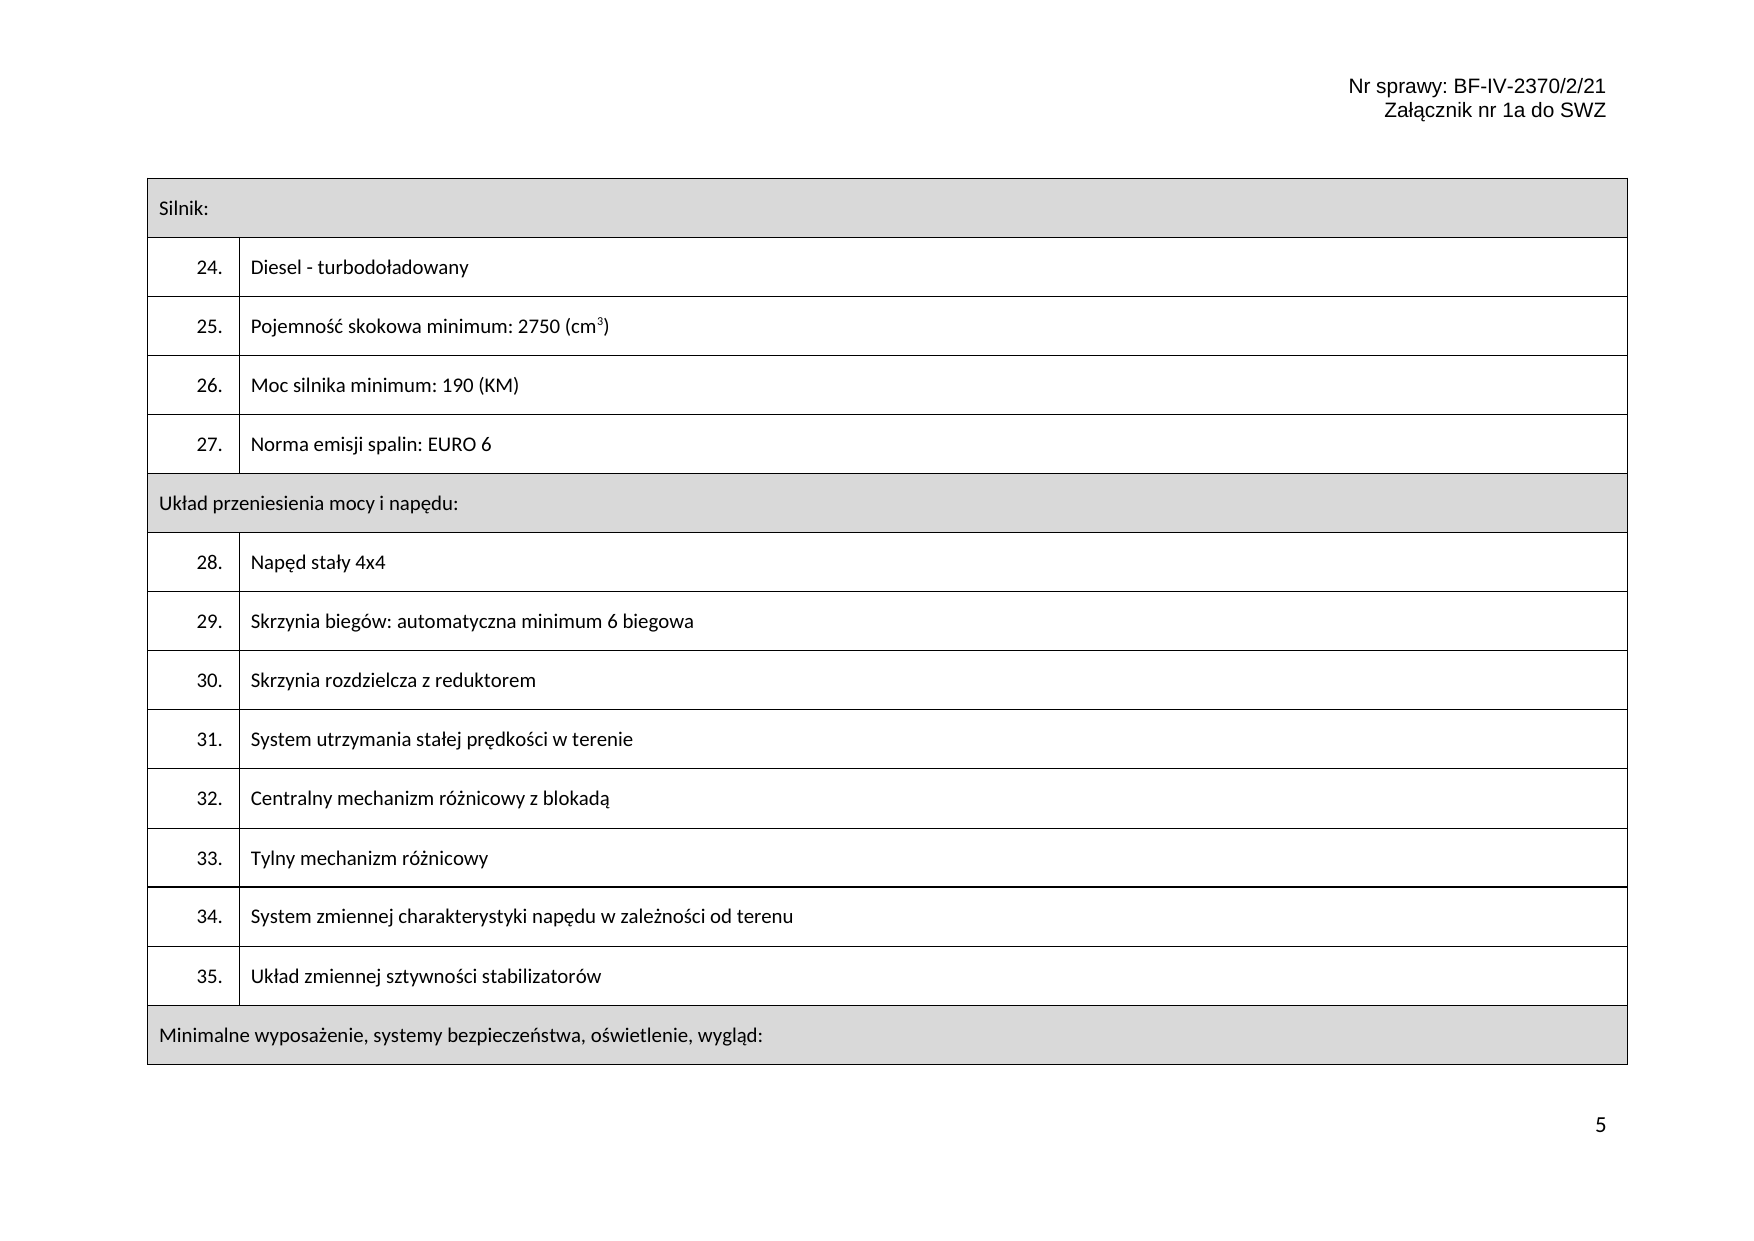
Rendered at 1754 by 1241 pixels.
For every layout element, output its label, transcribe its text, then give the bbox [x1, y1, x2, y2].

table_cell Diesel - turbodoładowany [240, 238, 1627, 296]
table_cell [148, 829, 239, 886]
table_cell [148, 238, 239, 296]
table_cell Centralny mechanizm różnicowy z blokadą [240, 769, 1627, 827]
table_cell [148, 888, 239, 946]
table_cell [148, 651, 239, 709]
table_cell [148, 769, 239, 827]
table_cell Silnik: [148, 179, 1627, 237]
table_cell Napęd stały 4x4 [240, 533, 1627, 591]
table_cell Moc silnika minimum: 190 (KM) [240, 356, 1627, 414]
table_cell [148, 947, 239, 1004]
table_cell Norma emisji spalin: EURO 6 [240, 415, 1627, 473]
table_cell [148, 710, 239, 768]
table_cell Układ zmiennej sztywności stabilizatorów [240, 947, 1627, 1004]
table_cell [148, 592, 239, 650]
table_cell Minimalne wyposażenie, systemy bezpieczeństwa, oświetlenie, wygląd: [148, 1006, 1627, 1064]
table_cell Pojemność skokowa minimum: 2750 (cm3) [240, 297, 1627, 355]
table_cell Skrzynia biegów: automatyczna minimum 6 biegowa [240, 592, 1627, 650]
table_cell System utrzymania stałej prędkości w terenie [240, 710, 1627, 768]
table_cell [148, 356, 239, 414]
table_cell System zmiennej charakterystyki napędu w zależności od terenu [240, 888, 1627, 946]
table_cell [148, 297, 239, 355]
table_cell [148, 533, 239, 591]
table_cell [148, 415, 239, 473]
table_cell Skrzynia rozdzielcza z reduktorem [240, 651, 1627, 709]
table_cell Układ przeniesienia mocy i napędu: [148, 474, 1627, 532]
table_cell Tylny mechanizm różnicowy [240, 829, 1627, 886]
